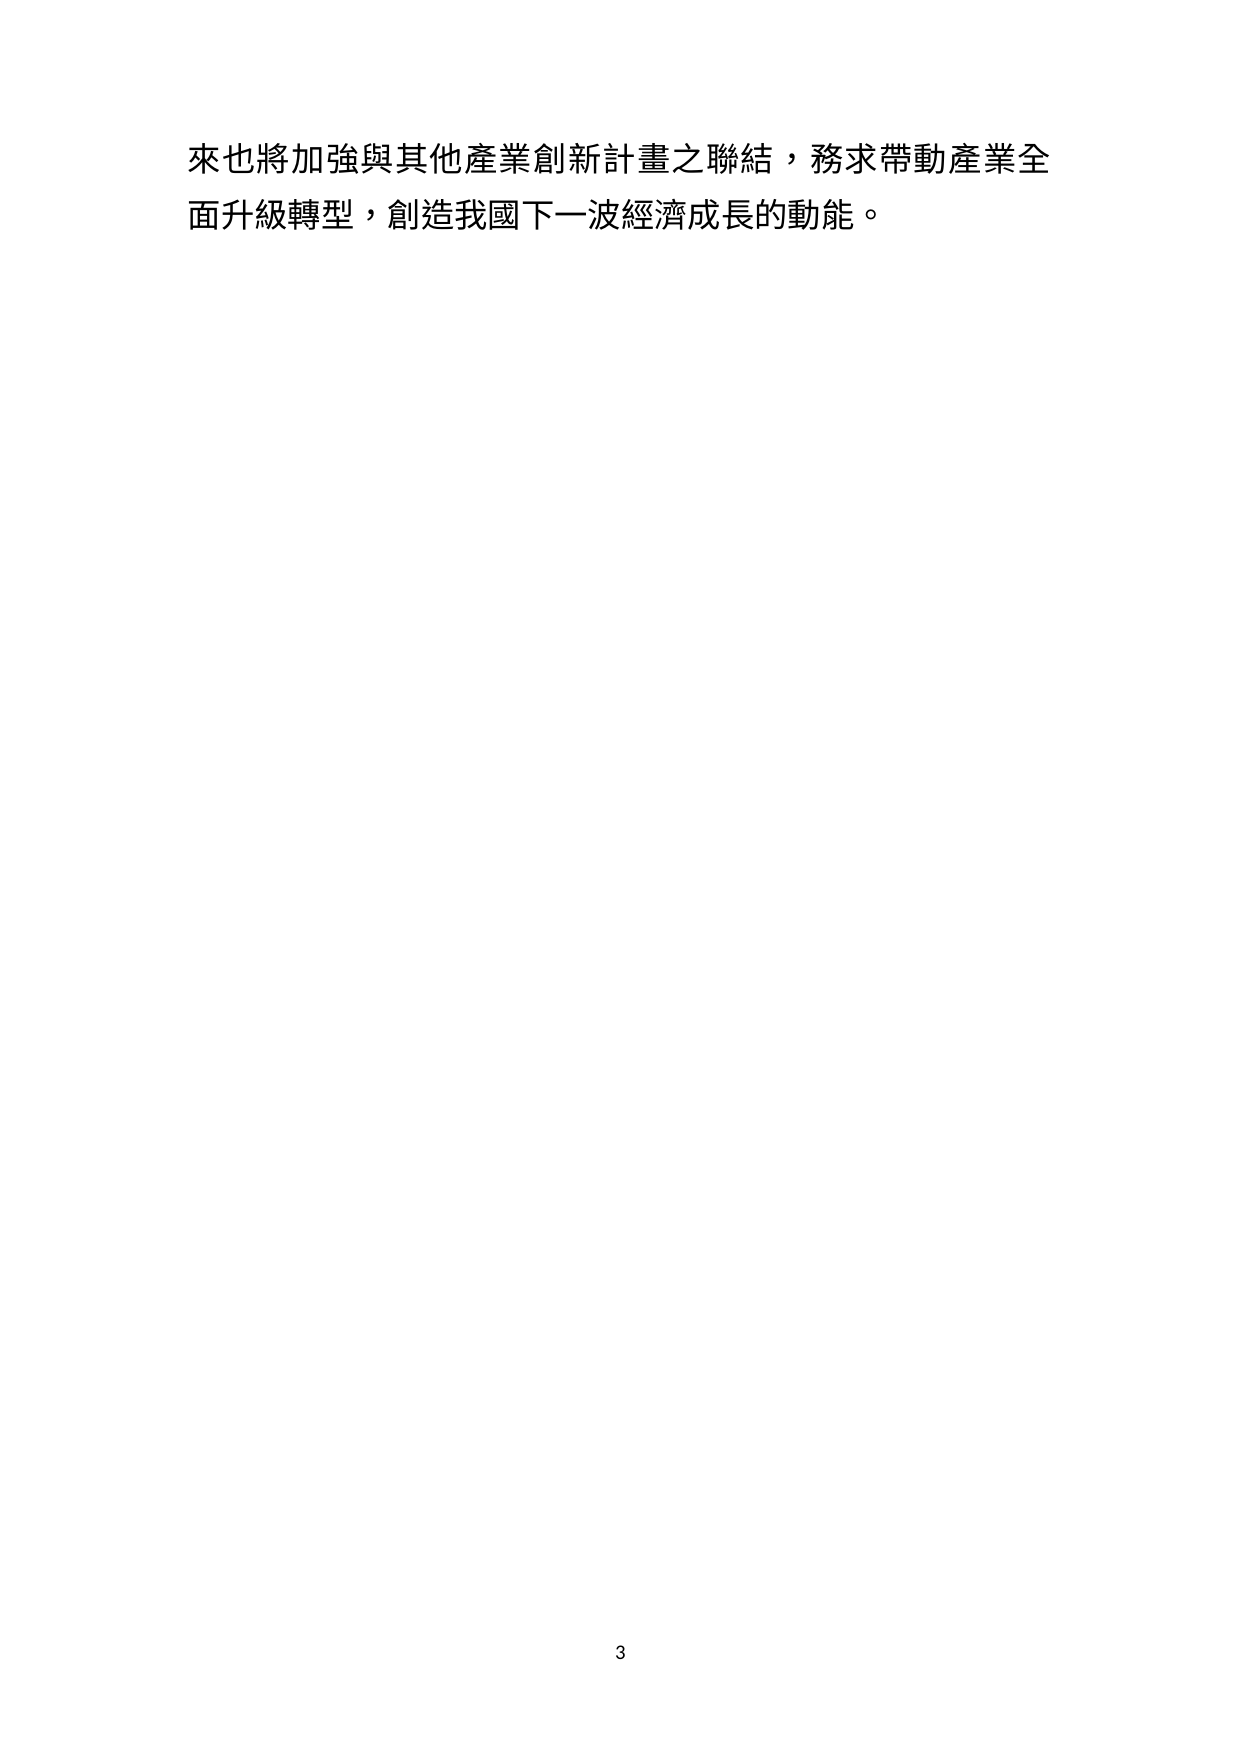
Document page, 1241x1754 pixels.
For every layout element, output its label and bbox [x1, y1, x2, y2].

text [187, 129, 1053, 241]
